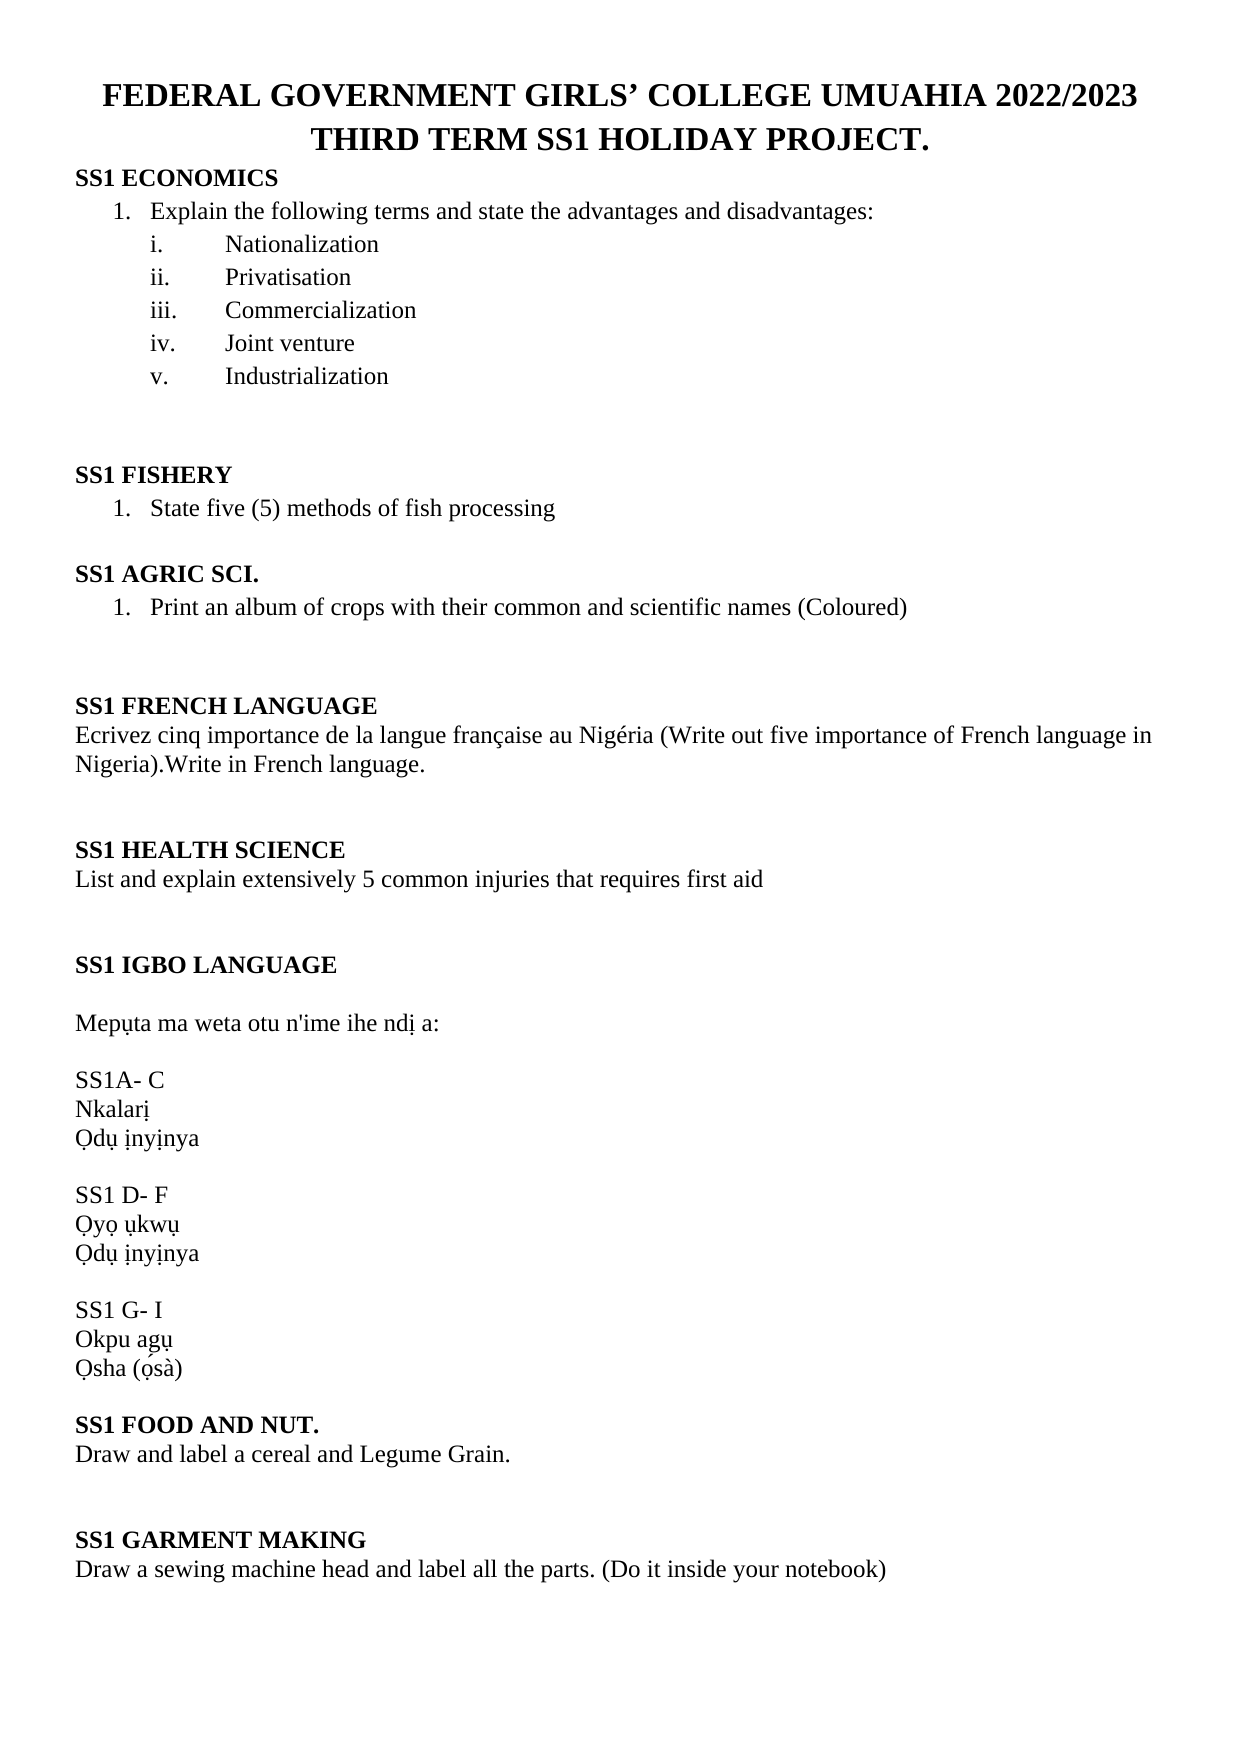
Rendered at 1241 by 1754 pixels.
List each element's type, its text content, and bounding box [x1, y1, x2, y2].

text SS1 GARMENT MAKING [75, 1525, 1165, 1554]
list Joint venture [150, 328, 1165, 357]
text Nkalarị [75, 1094, 1165, 1123]
list State five (5) methods of fish processing [112, 493, 1165, 522]
text Ọsha (ọ́sà) [75, 1353, 1165, 1381]
text Ọdụ ịnyịnya [75, 1123, 1165, 1151]
list Privatisation [150, 262, 1165, 291]
text SS1 IGBO LANGUAGE [75, 950, 1165, 979]
text SS1 D- F [75, 1180, 1165, 1209]
text SS1 AGRIC SCI. [75, 559, 1165, 588]
text Ọyọ ụkwụ [75, 1209, 1165, 1238]
text Okpu agụ [75, 1324, 1165, 1353]
text Draw a sewing machine head and label all the parts. (Do it inside your notebook) [75, 1554, 1165, 1583]
text SS1A- C [75, 1065, 1165, 1094]
text SS1 FRENCH LANGUAGE [75, 691, 1165, 720]
text SS1 FISHERY [75, 460, 1165, 489]
text Mepụta ma weta otu n'ime ihe ndị a: [75, 1008, 1165, 1036]
text SS1 ECONOMICS [75, 163, 1165, 192]
text List and explain extensively 5 common injuries that requires first aid [75, 864, 1165, 893]
list Nationalization [150, 229, 1165, 258]
list Explain the following terms and state the advantages and disadvantages: [112, 196, 1165, 225]
text Ọdụ ịnyịnya [75, 1238, 1165, 1266]
text FEDERAL GOVERNMENT GIRLS’ COLLEGE UMUAHIA 2022/2023 THIRD TERM SS1 HOLIDAY PROJECT. [75, 75, 1165, 157]
list Industrialization [150, 361, 1165, 390]
text SS1 FOOD AND NUT. [75, 1410, 1165, 1439]
list Commercialization [150, 295, 1165, 324]
list Print an album of crops with their common and scientific names (Coloured) [112, 592, 1165, 621]
text Draw and label a cereal and Legume Grain. [75, 1439, 1165, 1468]
text SS1 HEALTH SCIENCE [75, 835, 1165, 864]
text SS1 G- I [75, 1295, 1165, 1324]
text Ecrivez cinq importance de la langue française au Nigéria (Write out five importance of French language in Nigeria).Write in French language. [75, 720, 1165, 778]
